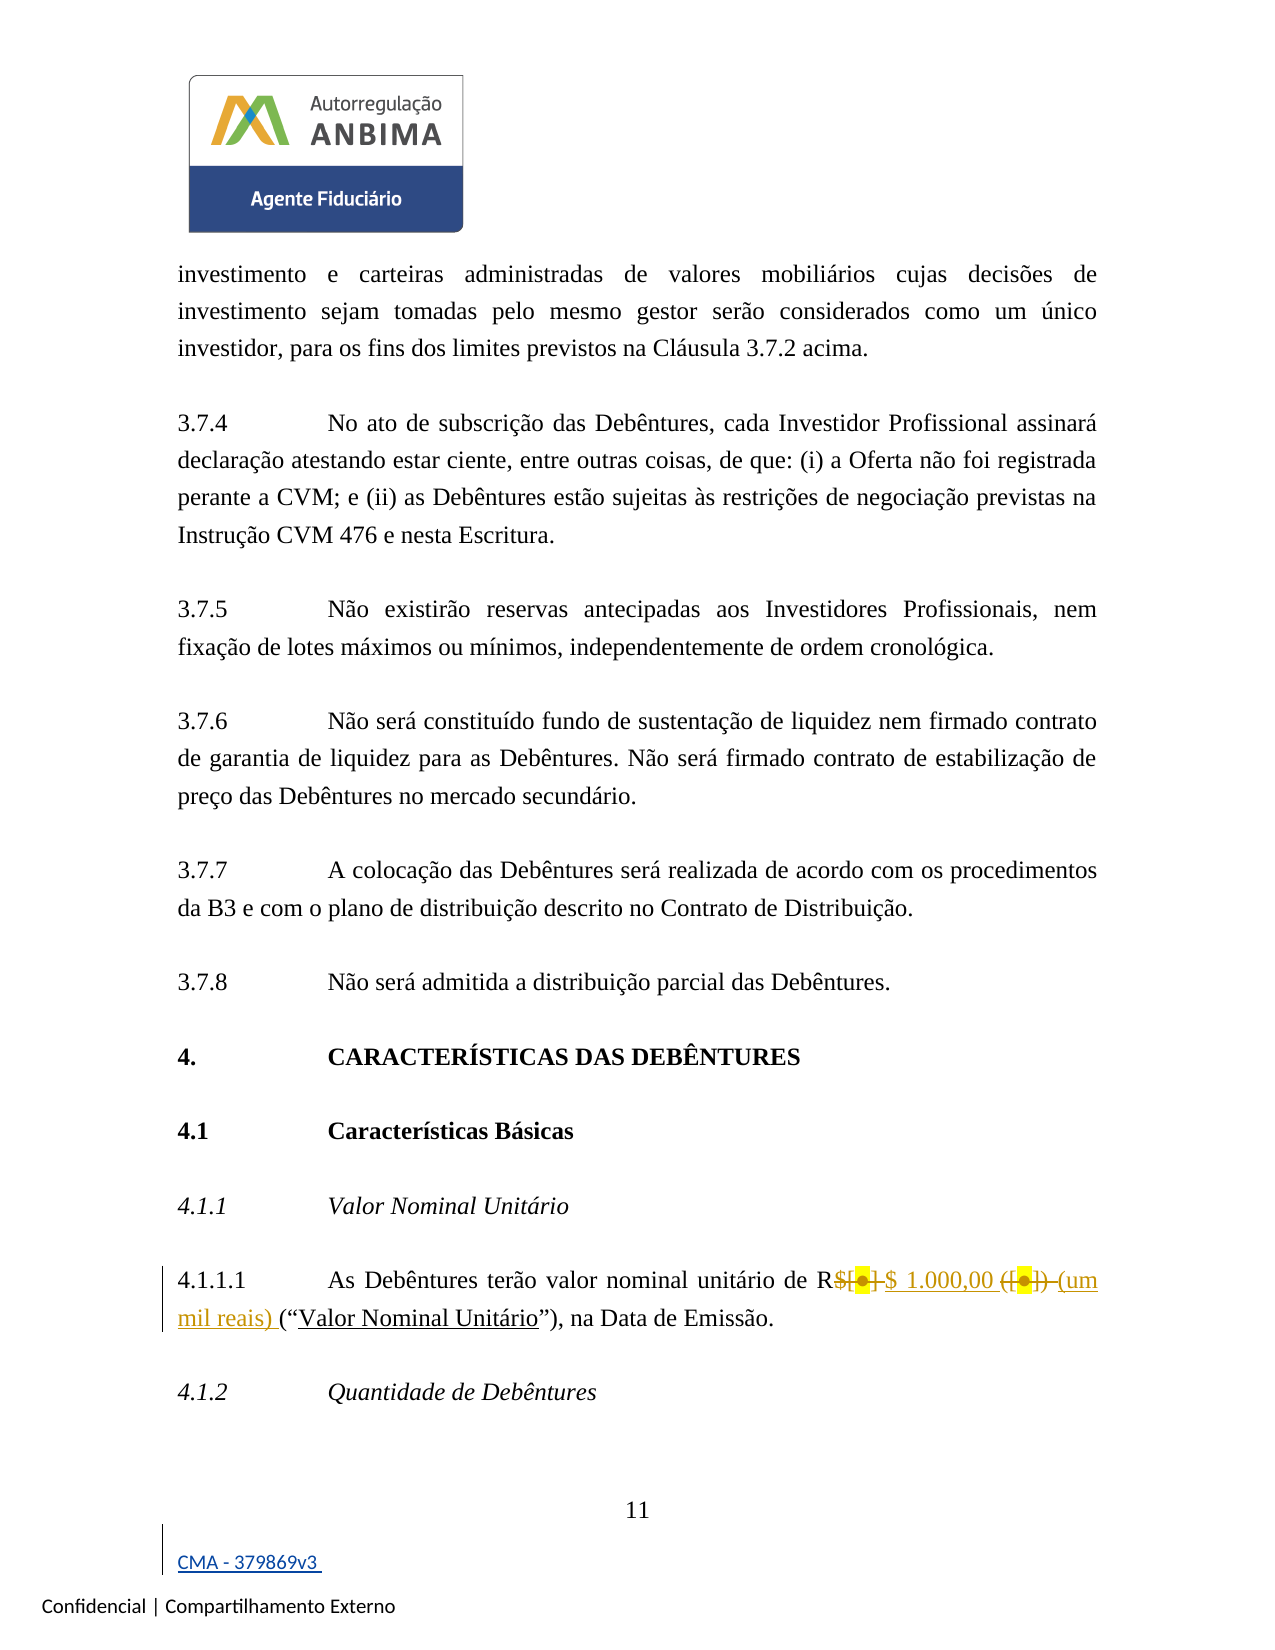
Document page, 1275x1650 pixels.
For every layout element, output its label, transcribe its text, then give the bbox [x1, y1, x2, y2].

picture [188, 75, 464, 233]
text 3.7.6 Não será constituído fundo de sustentação de liquidez nem firmado contrato de garantia de liquidez para as Debêntures. Não será firmado contrato de estabilização de preço das Debêntures no mercado secundário. [177, 706, 1098, 809]
text 3.7.4 No ato de subscrição das Debêntures, cada Investidor Profissional assinará declaração atestando estar ciente, entre outras coisas, de que: (i) a Oferta não foi registrada perante a CVM; e (ii) as Debêntures estão sujeitas às restrições de negociação previstas na Instrução CVM 476 e nesta Escritura. [177, 408, 1098, 548]
text 3.7.8 Não será admitida a distribuição parcial das Debêntures. [177, 967, 1098, 996]
text 4.1.1.1 As Debêntures terão valor nominal unitário de R(“Valor Nominal Unitário”), na Data de Emissão. [177, 1266, 1098, 1332]
text 4.1.1 Valor Nominal Unitário [177, 1191, 1098, 1220]
text 3.7.5 Não existirão reservas antecipadas aos Investidores Profissionais, nem fixação de lotes máximos ou mínimos, independentemente de ordem cronológica. [177, 594, 1098, 660]
text 4.1 Características Básicas [177, 1116, 1098, 1145]
subtitle 4. CARACTERÍSTICAS DAS DEBÊNTURES [177, 1042, 1098, 1071]
text 4.1.2 Quantidade de Debêntures [177, 1377, 1098, 1406]
text 3.7.7 A colocação das Debêntures será realizada de acordo com os procedimentos da B3 e com o plano de distribuição descrito no Contrato de Distribuição. [177, 855, 1098, 921]
